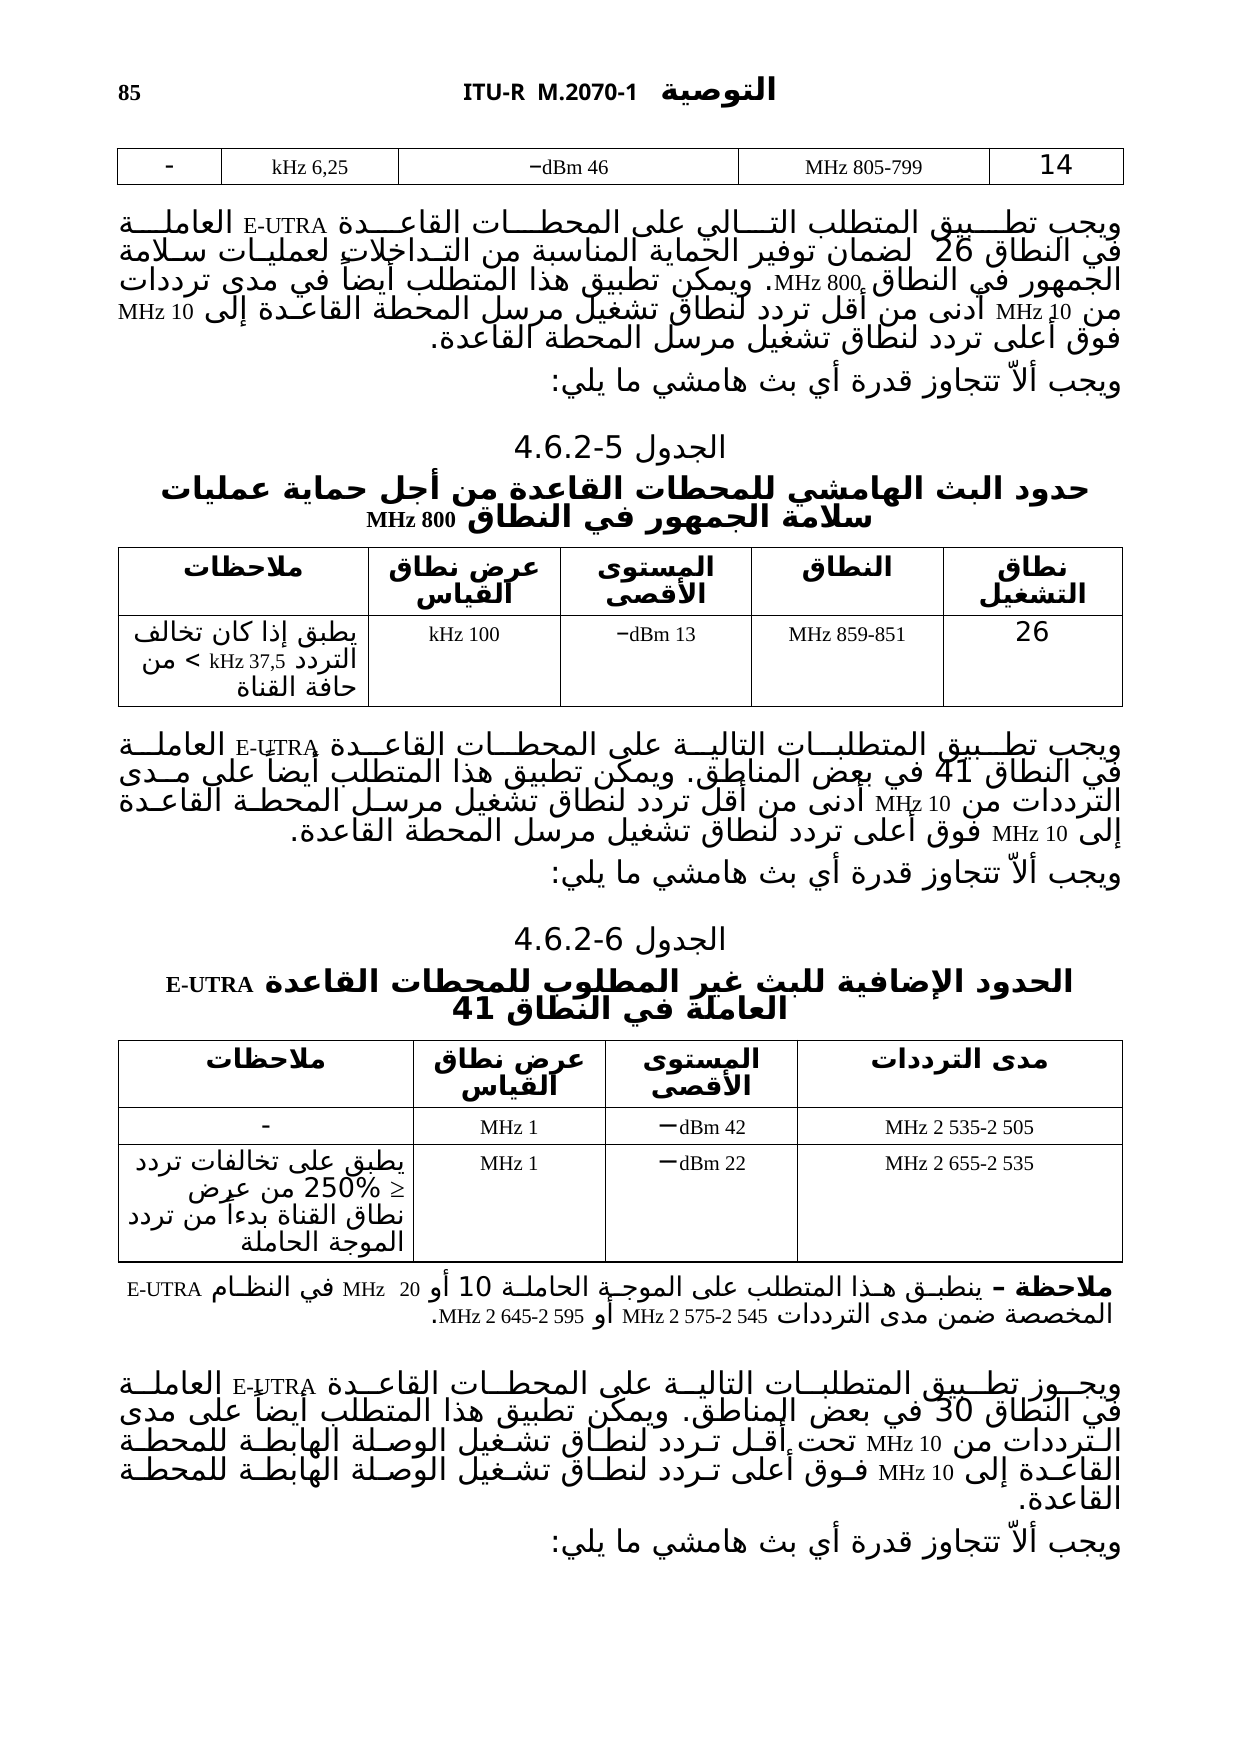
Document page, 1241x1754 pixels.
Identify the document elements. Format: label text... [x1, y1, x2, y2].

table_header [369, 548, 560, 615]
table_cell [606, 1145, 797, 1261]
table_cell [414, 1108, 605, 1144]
text ويجب تطبيق المتطلب التالي على المحطات القاعدة E-UTRA العاملة في النطاق 26 لضمان توفير الحماية المناسبة من التداخلات لعمليات سلامة الجمهور في النطاق MHz 800. ويمكن تطبيق هذا المتطلب أيضاً في مدى ترددات من MHz 10 أدنى من أقل تردد لنطاق تشغيل مرسل المحطة القاعدة إلى MHz 10 فوق أعلى تردد لنطاق تشغيل مرسل المحطة القاعدة. [118, 210, 1122, 356]
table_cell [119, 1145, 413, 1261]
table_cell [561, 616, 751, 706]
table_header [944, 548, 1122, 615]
title حدود البث الهامشي للمحطات القاعدة من أجل حماية عمليات سلامة الجمهور في النطاق MHz 800 [118, 477, 1122, 535]
text الجدول 6-4.6.2 [118, 927, 1122, 956]
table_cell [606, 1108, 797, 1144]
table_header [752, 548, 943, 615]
text الجدول 5-4.6.2 [118, 435, 1122, 464]
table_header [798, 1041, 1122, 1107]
text ويجب ألاّ تتجاوز قدرة أي بث هامشي ما يلي: [118, 861, 1122, 890]
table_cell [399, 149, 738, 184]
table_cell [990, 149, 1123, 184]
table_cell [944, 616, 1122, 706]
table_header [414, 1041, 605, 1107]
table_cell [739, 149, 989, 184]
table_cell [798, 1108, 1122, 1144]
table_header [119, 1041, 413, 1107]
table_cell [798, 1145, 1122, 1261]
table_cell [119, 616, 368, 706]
text ويجوز تطبيق المتطلبات التالية على المحطات القاعدة E-UTRA العاملة في النطاق 30 في بعض المناطق. ويمكن تطبيق هذا المتطلب أيضاً على مدى الترددات من MHz 10 تحت أقل تردد لنطاق تشغيل الوصلة الهابطة للمحطة القاعدة إلى MHz 10 فوق أعلى تردد لنطاق تشغيل الوصلة الهابطة للمحطة القاعدة. [118, 1371, 1122, 1517]
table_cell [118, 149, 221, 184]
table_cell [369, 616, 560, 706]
text ويجب ألاّ تتجاوز قدرة أي بث هامشي ما يلي: [118, 368, 1122, 397]
text ويجب تطبيق المتطلبات التالية على المحطات القاعدة E-UTRA العاملة في النطاق 41 في بعض المناطق. ويمكن تطبيق هذا المتطلب أيضاً على مدى الترددات من MHz 10 أدنى من أقل تردد لنطاق تشغيل مرسل المحطة القاعدة إلى MHz 10 فوق أعلى تردد لنطاق تشغيل مرسل المحطة القاعدة. [118, 732, 1122, 848]
title الحدود الإضافية للبث غير المطلوب للمحطات القاعدة E-UTRA العاملة في النطاق 41 [118, 969, 1122, 1027]
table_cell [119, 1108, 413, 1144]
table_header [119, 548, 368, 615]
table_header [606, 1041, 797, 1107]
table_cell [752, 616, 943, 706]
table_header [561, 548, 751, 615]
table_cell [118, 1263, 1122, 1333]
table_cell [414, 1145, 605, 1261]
text ويجب ألاّ تتجاوز قدرة أي بث هامشي ما يلي: [118, 1529, 1122, 1558]
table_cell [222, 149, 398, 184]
